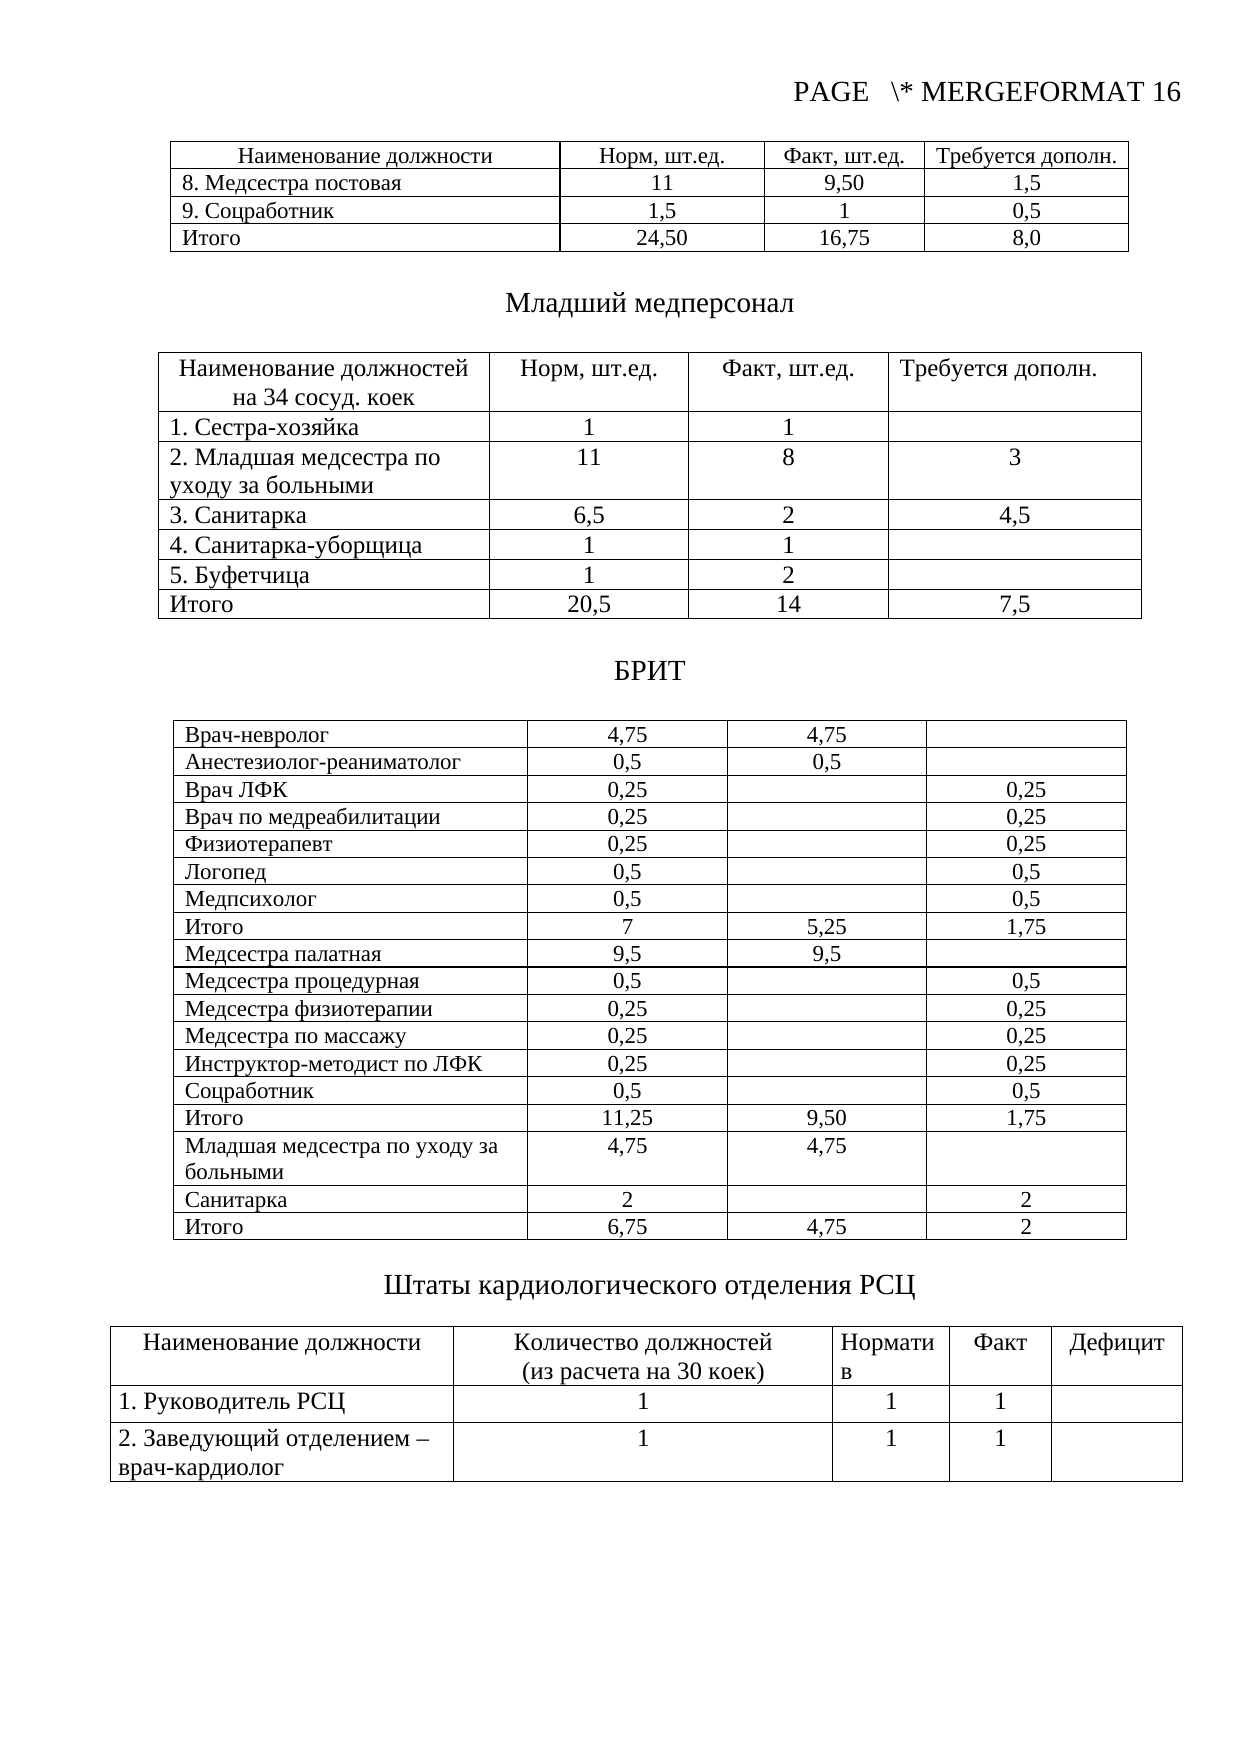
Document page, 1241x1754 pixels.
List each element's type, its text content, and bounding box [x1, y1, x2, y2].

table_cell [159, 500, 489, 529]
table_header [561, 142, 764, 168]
text Младший медперсонал [118, 285, 1181, 319]
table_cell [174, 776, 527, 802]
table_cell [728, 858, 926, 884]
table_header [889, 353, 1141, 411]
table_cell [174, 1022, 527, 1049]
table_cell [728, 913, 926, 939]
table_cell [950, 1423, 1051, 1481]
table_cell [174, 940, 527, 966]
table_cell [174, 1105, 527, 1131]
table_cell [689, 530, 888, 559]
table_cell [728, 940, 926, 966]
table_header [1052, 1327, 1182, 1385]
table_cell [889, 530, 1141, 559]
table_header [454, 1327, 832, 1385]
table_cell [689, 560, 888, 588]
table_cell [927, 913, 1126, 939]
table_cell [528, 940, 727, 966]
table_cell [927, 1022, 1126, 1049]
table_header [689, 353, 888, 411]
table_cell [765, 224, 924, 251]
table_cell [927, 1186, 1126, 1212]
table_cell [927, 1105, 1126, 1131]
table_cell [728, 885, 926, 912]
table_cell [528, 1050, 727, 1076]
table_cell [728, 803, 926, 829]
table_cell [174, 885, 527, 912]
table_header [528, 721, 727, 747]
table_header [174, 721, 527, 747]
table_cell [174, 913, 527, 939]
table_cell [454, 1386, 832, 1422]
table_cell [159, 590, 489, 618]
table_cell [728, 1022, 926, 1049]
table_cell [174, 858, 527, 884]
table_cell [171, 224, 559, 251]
text Штаты кардиологического отделения РСЦ [118, 1267, 1181, 1300]
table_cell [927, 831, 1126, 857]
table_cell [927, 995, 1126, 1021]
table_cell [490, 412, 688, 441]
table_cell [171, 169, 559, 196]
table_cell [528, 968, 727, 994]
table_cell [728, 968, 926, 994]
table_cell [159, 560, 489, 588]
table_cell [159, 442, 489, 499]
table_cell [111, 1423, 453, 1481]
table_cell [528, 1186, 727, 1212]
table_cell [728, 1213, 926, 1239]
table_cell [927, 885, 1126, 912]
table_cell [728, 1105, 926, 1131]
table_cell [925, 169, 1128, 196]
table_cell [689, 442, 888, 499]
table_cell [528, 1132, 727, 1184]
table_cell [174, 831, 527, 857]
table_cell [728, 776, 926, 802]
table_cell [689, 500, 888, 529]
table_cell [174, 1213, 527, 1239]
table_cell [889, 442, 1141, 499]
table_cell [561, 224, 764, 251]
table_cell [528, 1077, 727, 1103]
text БРИТ [118, 653, 1181, 686]
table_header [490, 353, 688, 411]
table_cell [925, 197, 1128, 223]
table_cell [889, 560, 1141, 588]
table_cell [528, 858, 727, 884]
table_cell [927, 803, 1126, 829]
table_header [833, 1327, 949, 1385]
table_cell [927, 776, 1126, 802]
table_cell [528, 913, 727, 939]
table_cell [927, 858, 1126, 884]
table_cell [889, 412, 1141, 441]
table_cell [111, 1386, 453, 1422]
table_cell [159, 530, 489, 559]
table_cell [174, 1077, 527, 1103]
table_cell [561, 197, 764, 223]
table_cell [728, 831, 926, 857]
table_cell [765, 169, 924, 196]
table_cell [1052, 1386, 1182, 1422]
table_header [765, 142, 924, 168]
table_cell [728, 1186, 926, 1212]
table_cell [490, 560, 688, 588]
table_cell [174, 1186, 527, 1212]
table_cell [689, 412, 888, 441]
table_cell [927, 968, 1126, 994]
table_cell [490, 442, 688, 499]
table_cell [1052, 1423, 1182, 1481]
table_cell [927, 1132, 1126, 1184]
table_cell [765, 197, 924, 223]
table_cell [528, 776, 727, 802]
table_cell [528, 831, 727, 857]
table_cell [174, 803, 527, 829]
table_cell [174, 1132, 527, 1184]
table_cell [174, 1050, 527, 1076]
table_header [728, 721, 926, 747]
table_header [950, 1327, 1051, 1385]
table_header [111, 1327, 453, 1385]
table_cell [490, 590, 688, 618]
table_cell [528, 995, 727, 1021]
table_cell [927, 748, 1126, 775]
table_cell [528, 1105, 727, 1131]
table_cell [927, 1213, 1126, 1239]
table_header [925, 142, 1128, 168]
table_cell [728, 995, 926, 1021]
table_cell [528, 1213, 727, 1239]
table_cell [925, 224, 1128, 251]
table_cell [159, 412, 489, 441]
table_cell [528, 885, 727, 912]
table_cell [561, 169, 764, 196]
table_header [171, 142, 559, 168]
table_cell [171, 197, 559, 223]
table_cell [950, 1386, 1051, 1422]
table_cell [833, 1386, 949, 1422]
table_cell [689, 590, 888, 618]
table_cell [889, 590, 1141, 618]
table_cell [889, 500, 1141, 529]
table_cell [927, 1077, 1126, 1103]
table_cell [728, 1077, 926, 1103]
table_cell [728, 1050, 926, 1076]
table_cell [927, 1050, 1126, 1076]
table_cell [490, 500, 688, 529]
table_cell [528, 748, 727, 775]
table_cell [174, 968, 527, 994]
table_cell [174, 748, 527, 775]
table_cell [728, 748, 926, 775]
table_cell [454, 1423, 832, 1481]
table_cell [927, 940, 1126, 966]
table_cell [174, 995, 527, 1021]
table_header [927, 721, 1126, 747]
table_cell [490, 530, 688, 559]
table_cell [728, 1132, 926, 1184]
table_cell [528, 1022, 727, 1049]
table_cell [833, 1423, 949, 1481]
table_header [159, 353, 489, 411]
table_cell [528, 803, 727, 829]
